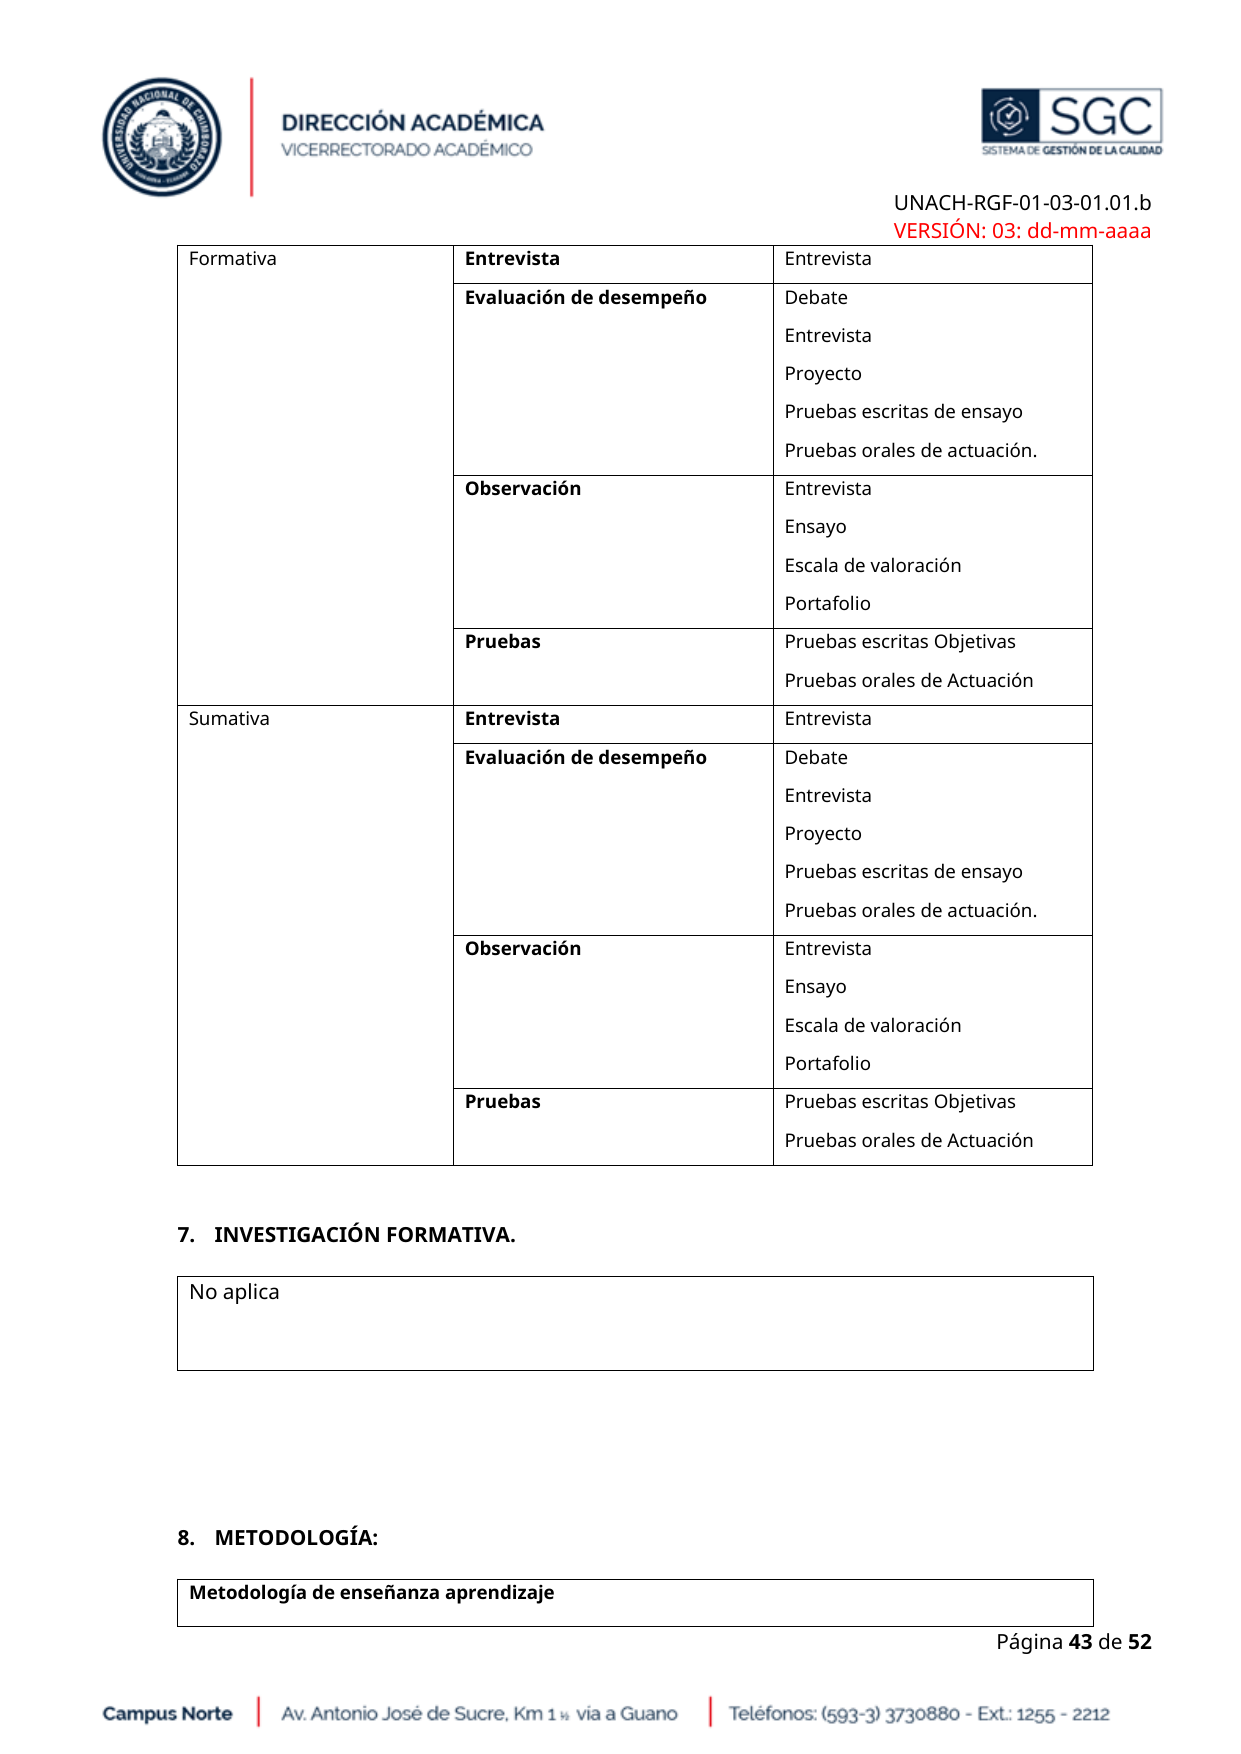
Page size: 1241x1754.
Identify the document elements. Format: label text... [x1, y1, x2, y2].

table_cell Entrevista Ensayo Escala de valoración Portafolio [774, 476, 1092, 628]
picture [12, 0, 1241, 1752]
table_header Entrevista [454, 246, 773, 283]
table_cell Evaluación de desempeño [454, 744, 773, 934]
table_header No aplica [178, 1277, 1093, 1369]
table_header Formativa [178, 246, 453, 704]
table_header Entrevista [774, 246, 1092, 283]
subtitle METODOLOGÍA: [177, 1523, 1092, 1552]
subtitle INVESTIGACIÓN FORMATIVA. [177, 1221, 1092, 1249]
table_cell Pruebas [454, 1089, 773, 1164]
table_cell Entrevista Ensayo Escala de valoración Portafolio [774, 936, 1092, 1088]
table_cell Observación [454, 936, 773, 1088]
table_cell Sumativa [178, 706, 453, 1164]
table_cell Pruebas escritas Objetivas Pruebas orales de Actuación [774, 629, 1092, 704]
table_cell Pruebas escritas Objetivas Pruebas orales de Actuación [774, 1089, 1092, 1164]
table_cell Observación [454, 476, 773, 628]
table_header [178, 1580, 1093, 1626]
table_cell Evaluación de desempeño [454, 284, 773, 474]
table_cell Debate Entrevista Proyecto Pruebas escritas de ensayo Pruebas orales de actuación. [774, 284, 1092, 474]
table_cell Entrevista [454, 706, 773, 743]
table_cell Debate Entrevista Proyecto Pruebas escritas de ensayo Pruebas orales de actuación. [774, 744, 1092, 934]
table_cell Pruebas [454, 629, 773, 704]
table_cell Entrevista [774, 706, 1092, 743]
